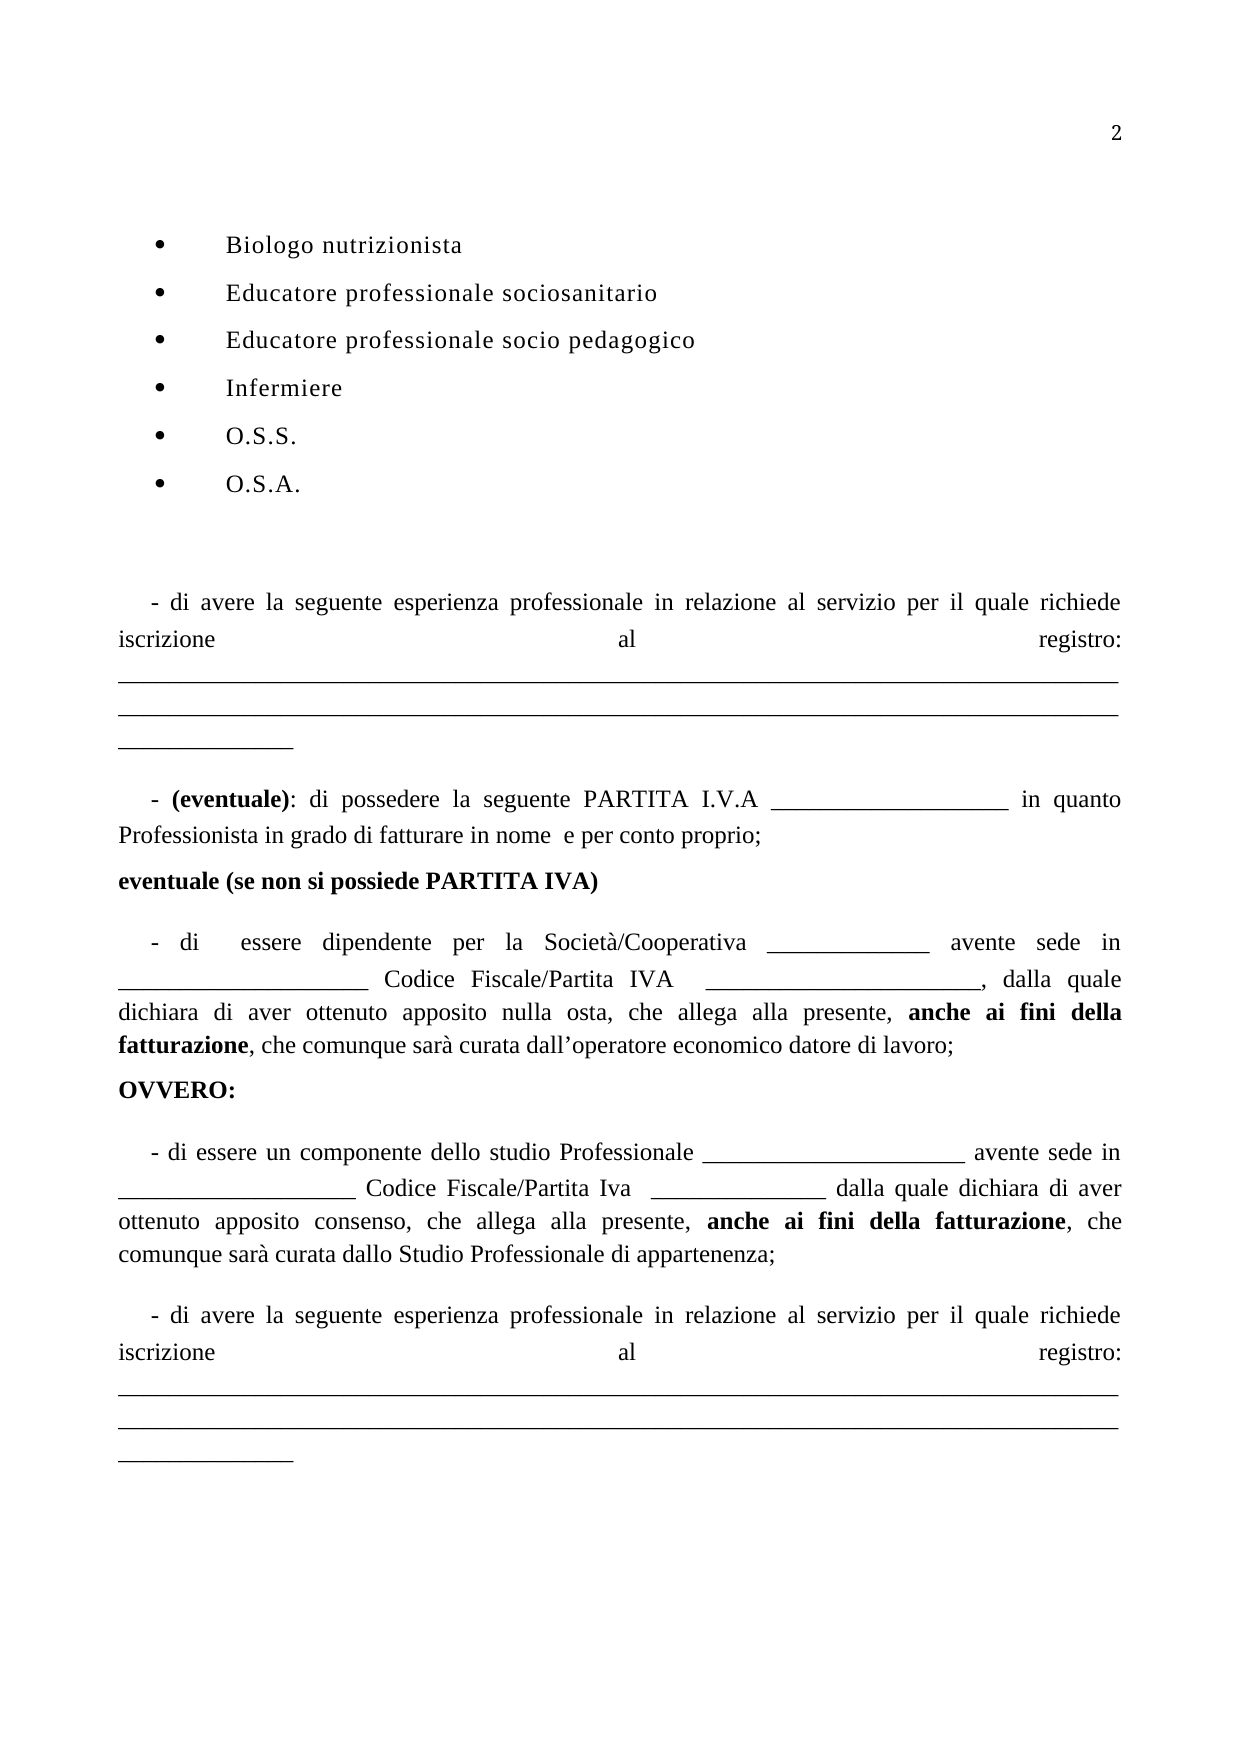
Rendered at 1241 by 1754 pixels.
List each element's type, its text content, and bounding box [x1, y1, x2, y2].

text - di essere dipendente per la Società/Cooperativa _____________ avente sede in ____________________ Codice Fiscale/Partita IVA ______________________, dalla quale dichiara di aver ottenuto apposito nulla osta, che allega alla presente, anche ai fini della fatturazione, che comunque sarà curata dall’operatore economico datore di lavoro; [118, 912, 1122, 1059]
list O.S.S. [156, 406, 1099, 454]
text - di avere la seguente esperienza professionale in relazione al servizio per il quale richiede iscrizione al registro: ______________________________________________________________________________________________________________________________________________________________________________ [118, 1285, 1122, 1465]
text eventuale (se non si possiede PARTITA IVA) [118, 866, 1122, 895]
list Infermiere [156, 358, 1099, 406]
list Educatore professionale socio pedagogico [156, 310, 1099, 358]
text OVVERO: [118, 1075, 1122, 1104]
list O.S.A. [156, 454, 1099, 502]
text - di essere un componente dello studio Professionale _____________________ avente sede in ___________________ Codice Fiscale/Partita Iva ______________ dalla quale dichiara di aver ottenuto apposito consenso, che allega alla presente, anche ai fini della fatturazione, che comunque sarà curata dallo Studio Professionale di appartenenza; [118, 1121, 1122, 1268]
text - (eventuale): di possedere la seguente PARTITA I.V.A ___________________ in quanto Professionista in grado di fatturare in nome e per conto proprio; [118, 768, 1122, 849]
text - di avere la seguente esperienza professionale in relazione al servizio per il quale richiede iscrizione al registro: ______________________________________________________________________________________________________________________________________________________________________________ [118, 572, 1122, 752]
list Educatore professionale sociosanitario [156, 262, 1099, 310]
list Biologo nutrizionista [156, 214, 1099, 262]
